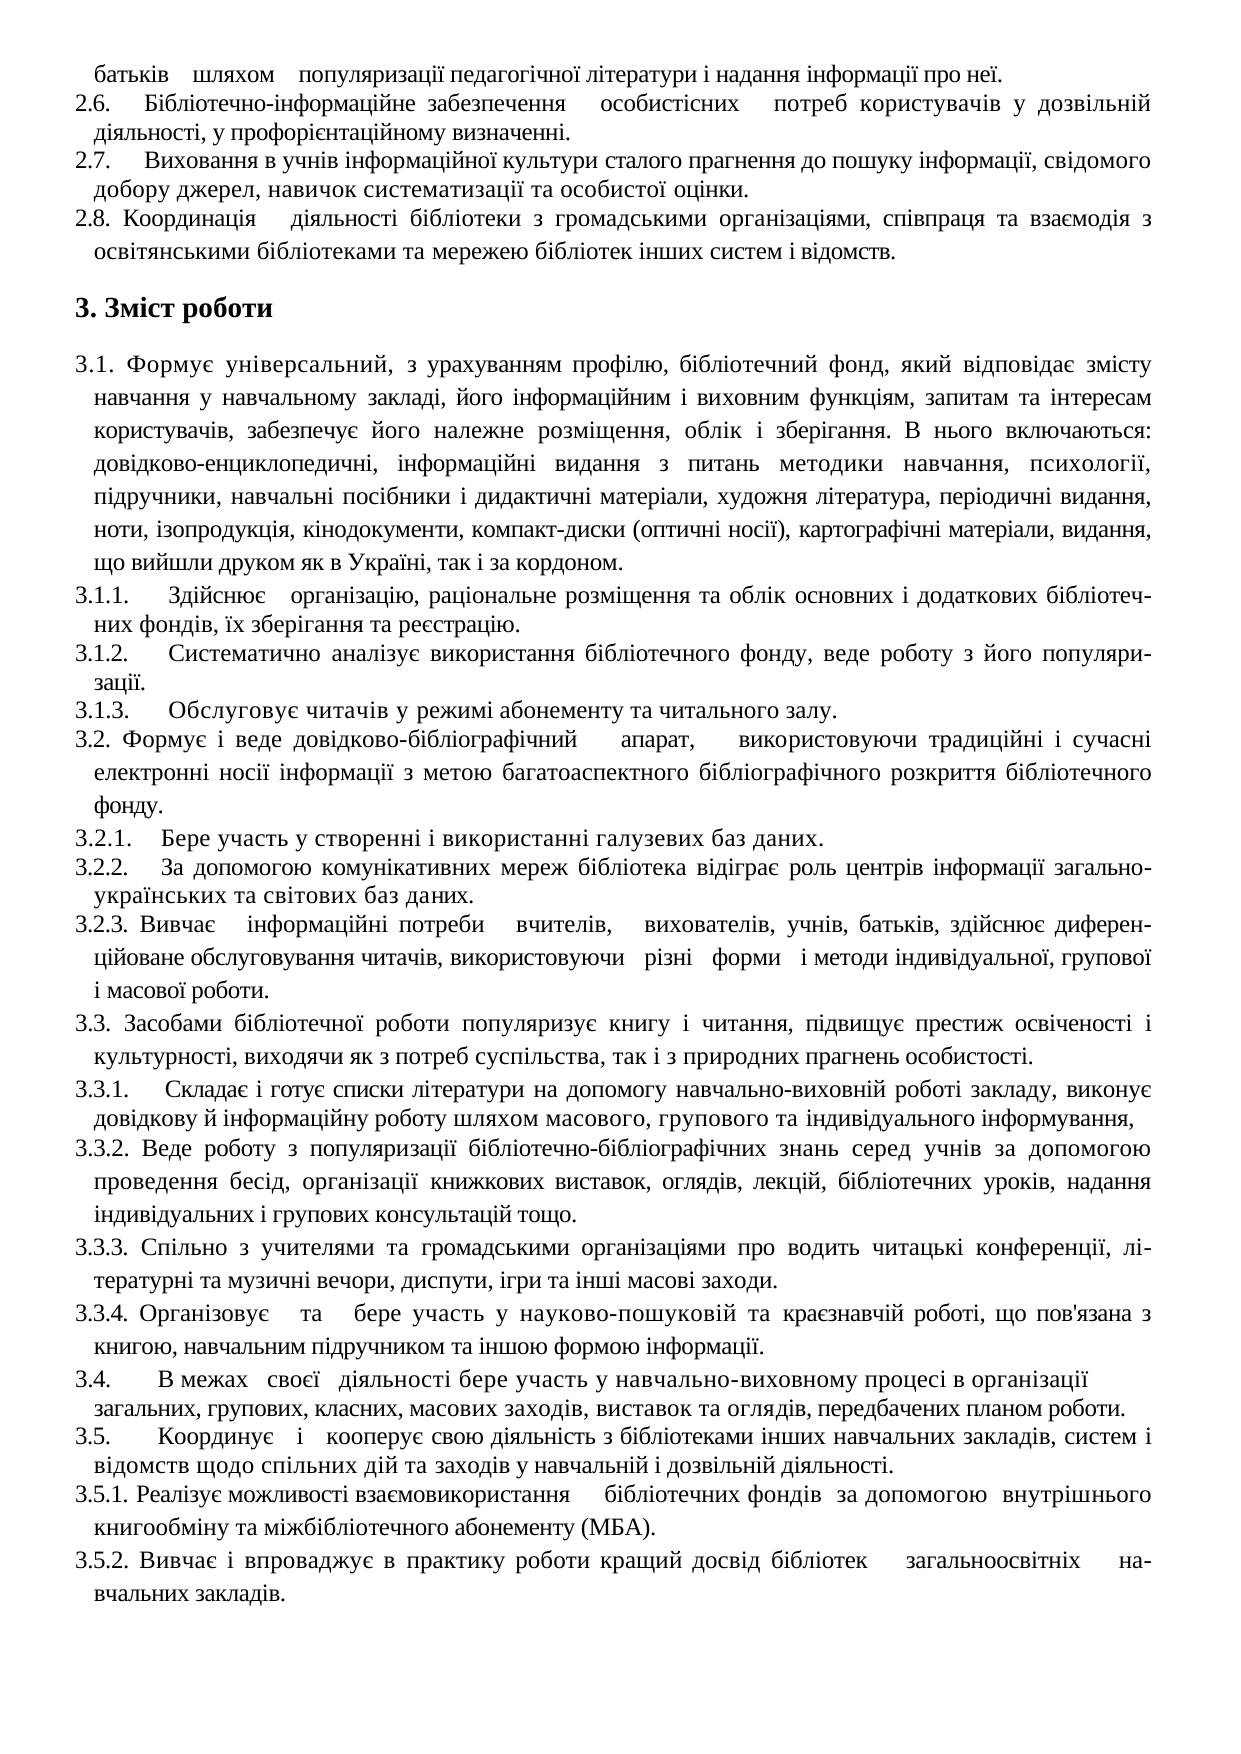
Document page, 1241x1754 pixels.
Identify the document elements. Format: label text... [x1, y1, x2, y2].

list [75, 59, 1152, 88]
text 3.3.2. Веде роботу з популяризації бібліотечно-бібліографічних знань серед учнів за допомогою проведення бесід, організації книжкових виставок, оглядів, лекцій, бібліотечних уроків, надання індивідуальних і групових консультацій тощо. [75, 1133, 1152, 1227]
text 3.2.3. Вивчає інформаційні потреби вчителів, вихователів, учнів, батьків, здійснює диференційоване обслуговування читачів, використовуючи різні форми і методи індивідуальної, групової і масової роботи. [75, 909, 1152, 1004]
list Обслуговує читачів у режимі абонементу та читального залу. [75, 695, 1152, 724]
text 3.5.1. Реалізує можливості взаємовикористання бібліотечних фондів за допомогою внутрішнього книгообміну та міжбібліотечного абонементу (МБА). [75, 1479, 1152, 1541]
text 3.3.3. Спільно з учителями та громадськими організаціями про водить читацькі конференції, літературні та музичні вечори, диспути, ігри та інші масові заходи. [75, 1232, 1152, 1293]
list Систематично аналізує використання бібліотечного фонду, веде роботу з його популяризації. [75, 638, 1152, 695]
list За допомогою комунікативних мереж бібліотека відіграє роль центрів інформації загальноукраїнських та світових баз даних. [75, 852, 1152, 909]
list Бере участь у створенні і використанні галузевих баз даних. [75, 823, 1152, 852]
list Координує і кооперує свою діяльність з бібліотеками інших навчальних закладів, систем і відомств щодо спільних дій та заходів у навчальній і дозвільній діяльності. [75, 1421, 1152, 1479]
text 3.5.2. Вивчає і впроваджує в практику роботи кращий досвід бібліотек загальноосвітніх навчальних закладів. [75, 1545, 1152, 1607]
text 3.3.4. Організовує та бере участь у науково-пошуковій та краєзнавчій роботі, що пов'язана з книгою, навчальним підручником та іншою формою інформації. [75, 1298, 1152, 1359]
list Виховання в учнів інформаційної культури сталого прагнення до пошуку інформації, свідомого добору джерел, навичок систематизації та особистої оцінки. [75, 145, 1152, 203]
text 3.2. Формує і веде довідково-бібліографічний апарат, використовуючи традиційні і сучасні електронні носії інформації з метою багатоаспектного бібліографічного розкриття бібліотечного фонду. [75, 724, 1152, 819]
list В межах своєї діяльності бере участь у навчально-виховному процесі в організації загальних, групових, класних, масових заходів, виставок та оглядів, передбачених планом роботи. [75, 1364, 1152, 1421]
list Бібліотечно-інформаційне забезпечення особистісних потреб користувачів у дозвільній діяльності, у профорієнтаційному визначенні. [75, 88, 1152, 145]
text 2.8. Координація діяльності бібліотеки з громадськими організаціями, співпраця та взаємодія з освітянськими бібліотеками та мережею бібліотек інших систем і відомств. [75, 203, 1152, 265]
text 3.3. Засобами бібліотечної роботи популяризує книгу і читання, підвищує престиж освіченості і культурності, виходячи як з потреб суспільства, так і з природних прагнень особистості. [75, 1008, 1152, 1070]
list Складає і готує списки літератури на допомогу навчально-виховній роботі закладу, виконує довідкову й інформаційну роботу шляхом масового, групового та індивідуального інформування, [75, 1074, 1152, 1132]
text 3.1. Формує універсальний, з урахуванням профілю, бібліотечний фонд, який відповідає змісту навчання у навчальному закладі, його інформаційним і виховним функціям, запитам та інтересам користувачів, забезпечує його належне розміщення, облік і зберігання. В нього включаються: довідково-енциклопедичні, інформаційні видання з питань методики навчання, психології, підручники, навчальні посібники і дидактичні матеріали, художня література, періодичні видання, ноти, ізопродукція, кінодокументи, компакт-диски (оптичні носії), картографічні матеріали, видання, що вийшли друком як в Україні, так і за кордоном. [75, 349, 1152, 576]
text 3. Зміст роботи [75, 290, 1152, 323]
list Здійснює організацію, раціональне розміщення та облік основних і додаткових бібліотечних фондів, їх зберігання та реєстрацію. [75, 580, 1152, 638]
